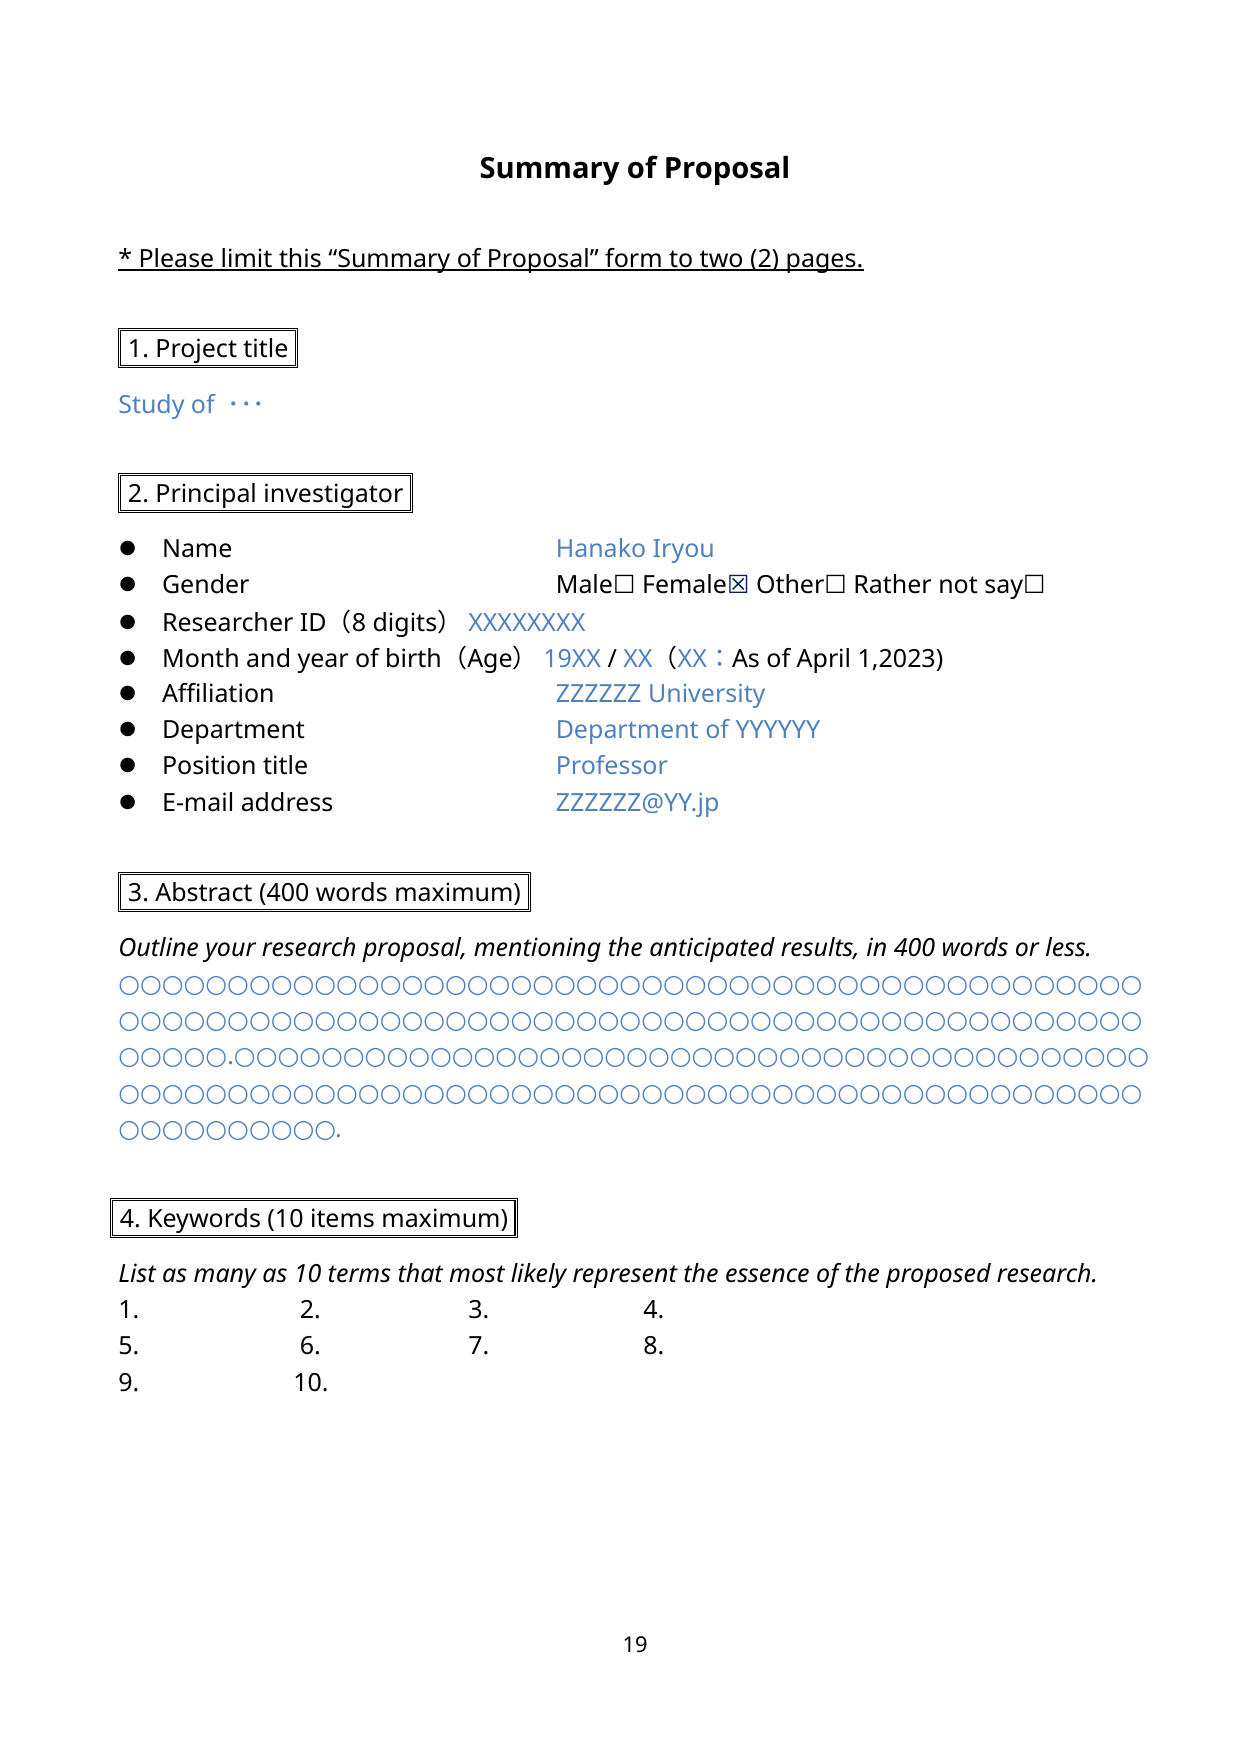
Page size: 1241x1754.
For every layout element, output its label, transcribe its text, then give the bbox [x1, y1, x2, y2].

list Month and year of birth（Age） 19XX / XX（XX：As of April 1,2023) [118, 638, 1152, 674]
text 1. 2. 3. 4. [118, 1291, 1152, 1327]
list Name Hanako Iryou [118, 529, 1152, 566]
text * Please limit this “Summary of Proposal” form to two (2) pages. [118, 239, 1152, 276]
list Affiliation ZZZZZZ University [118, 674, 1152, 711]
text 2. Principal investigator [118, 457, 1152, 529]
list E-mail address ZZZZZZ@YY.jp [118, 783, 1152, 819]
text 4. Keywords (10 items maximum) [103, 1182, 1152, 1254]
text Summary of Proposal [118, 131, 1152, 203]
text 3. Abstract (400 words maximum) [118, 856, 1152, 928]
text List as many as 10 terms that most likely represent the essence of the proposed research. [118, 1254, 1152, 1291]
text 1. Project title [118, 312, 1152, 384]
text 5. 6. 7. 8. [118, 1327, 1152, 1363]
list Gender Male Female Other Rather not say [118, 566, 1152, 602]
text Outline your research proposal, mentioning the anticipated results, in 400 words or less. [118, 928, 1152, 964]
list Department Department of YYYYYY [118, 711, 1152, 747]
text ○○○○○○○○○○○○○○○○○○○○○○○○○○○○○○○○○○○○○○○○○○○○○○○○○○○○○○○○○○○○○○○○○○○○○○○○○○○○○○○○○○○○○○○○○○○○○○○○○○○.○○○○○○○○○○○○○○○○○○○○○○○○○○○○○○○○○○○○○○○○○○○○○○○○○○○○○○○○○○○○○○○○○○○○○○○○○○○○○○○○○○○○○○○○○○○○○○○○○○○. [118, 964, 1152, 1146]
text 9. 10. [118, 1363, 1152, 1399]
list Researcher ID（8 digits） XXXXXXXX [118, 602, 1152, 638]
text Study of ･･･ [118, 384, 1152, 421]
list Position title Professor [118, 747, 1152, 783]
